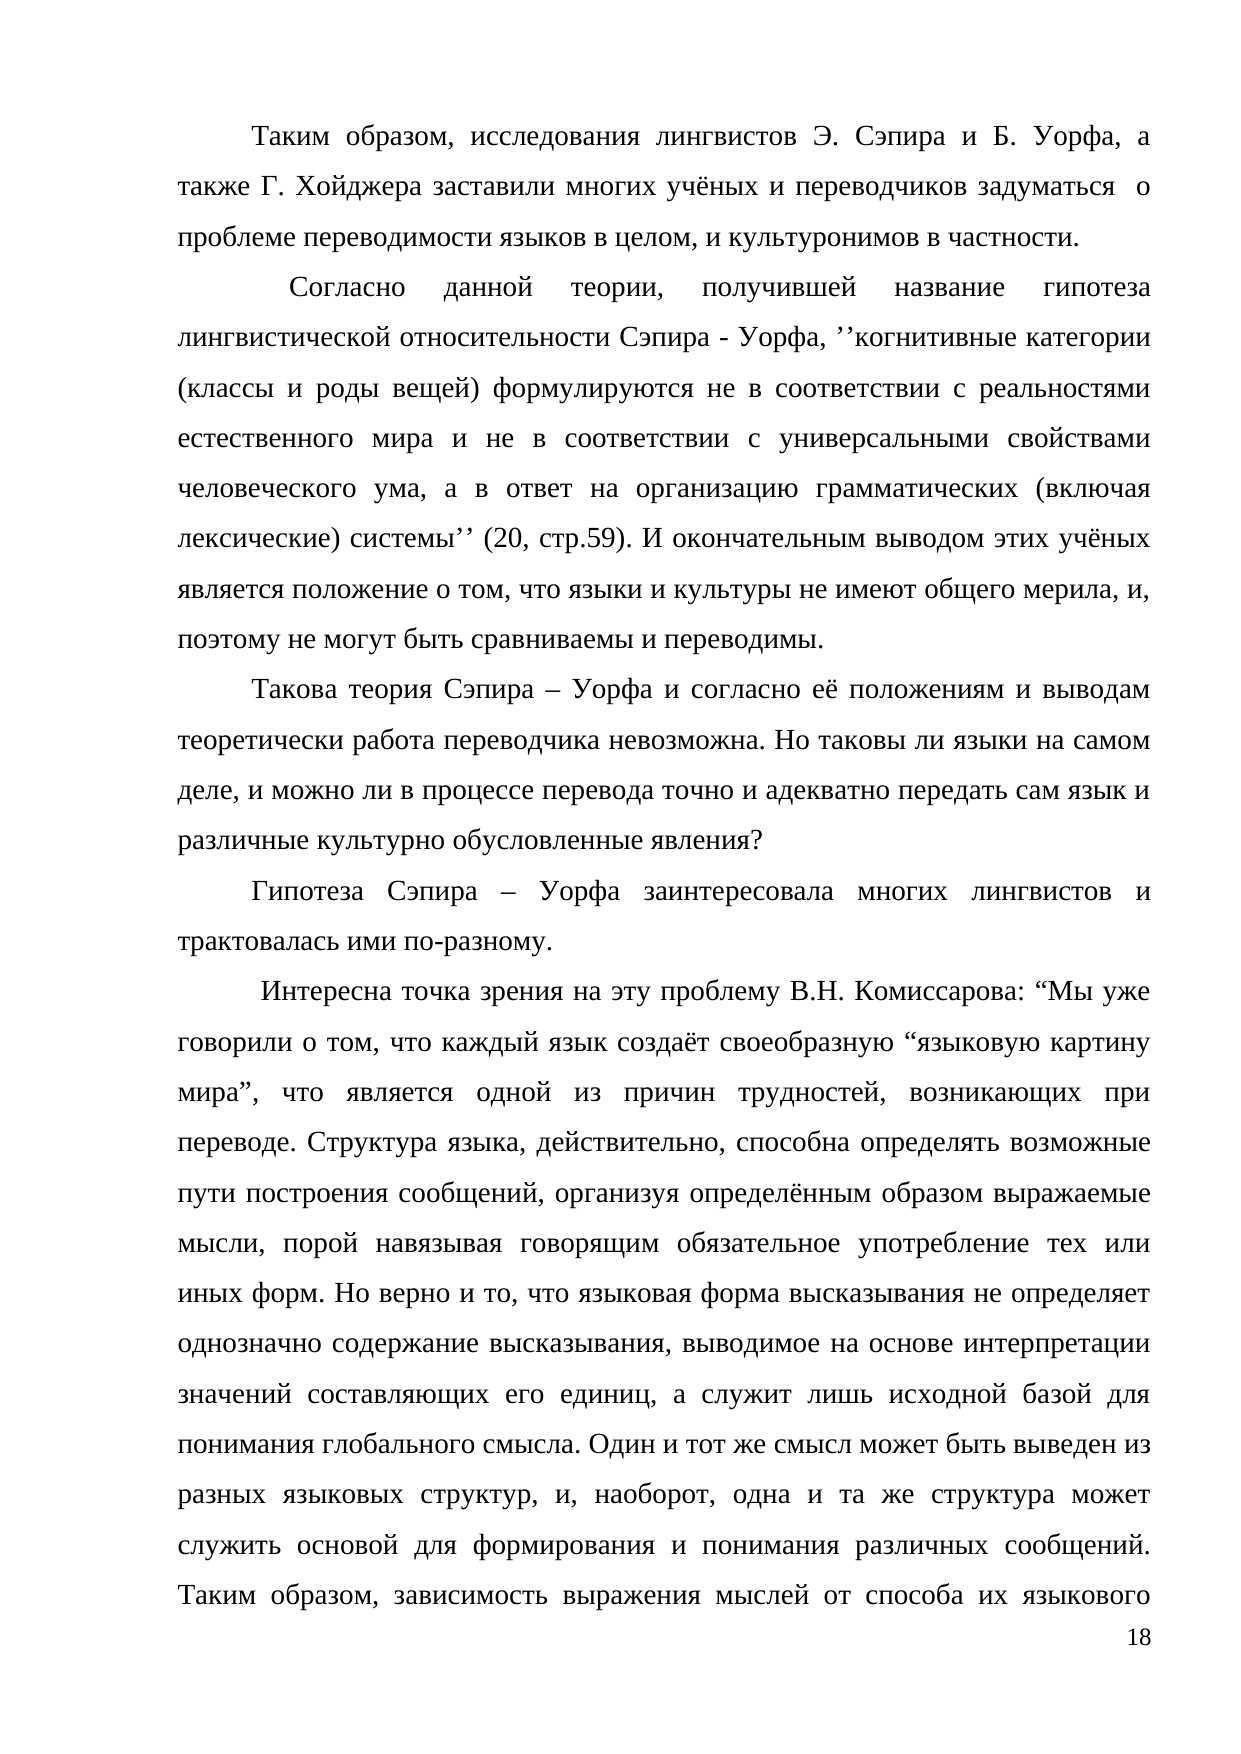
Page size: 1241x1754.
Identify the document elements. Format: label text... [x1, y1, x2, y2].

text Согласно данной теории, получившей название гипотеза лингвистической относительности Сэпира - Уорфа, ’’когнитивные категории (классы и роды вещей) формулируются не в соответствии с реальностями естественного мира и не в соответствии с универсальными свойствами человеческого ума, а в ответ на организацию грамматических (включая лексические) системы’’ (20, стр.59). И окончательным выводом этих учёных является положение о том, что языки и культуры не имеют общего мерила, и, поэтому не могут быть сравниваемы и переводимы. [177, 269, 1152, 655]
text Таким образом, исследования лингвистов Э. Сэпира и Б. Уорфа, а также Г. Хойджера заставили многих учёных и переводчиков задуматься о проблеме переводимости языков в целом, и культуронимов в частности. [177, 118, 1152, 252]
text Такова теория Сэпира – Уорфа и согласно её положениям и выводам теоретически работа переводчика невозможна. Но таковы ли языки на самом деле, и можно ли в процессе перевода точно и адекватно передать сам язык и различные культурно обусловленные явления? [177, 672, 1152, 856]
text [177, 973, 1152, 1611]
text Гипотеза Сэпира – Уорфа заинтересовала многих лингвистов и трактовалась ими по-разному. [177, 873, 1152, 957]
